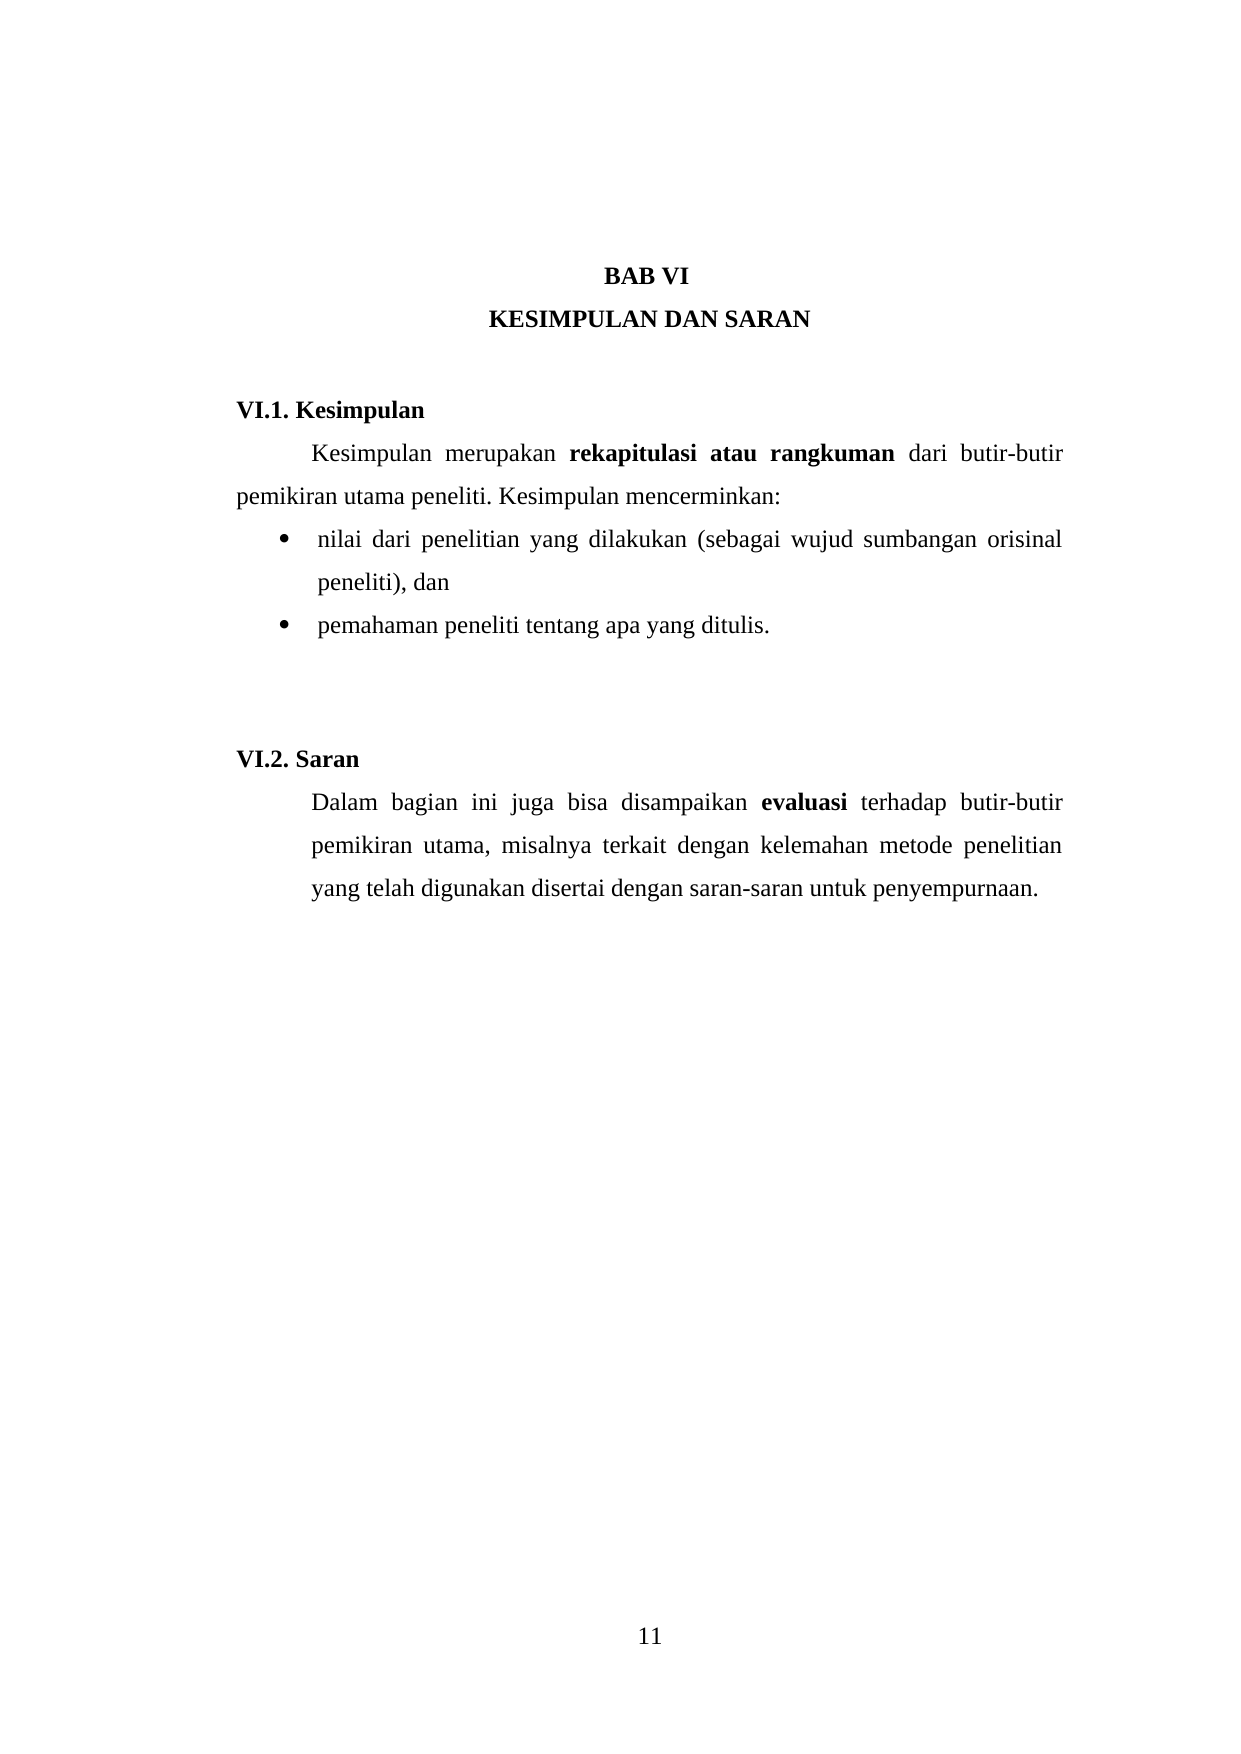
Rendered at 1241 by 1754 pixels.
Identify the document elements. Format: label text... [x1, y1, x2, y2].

list Dalam bagian ini juga bisa disampaikan evaluasi terhadap butir-butir pemikiran utama, misalnya terkait dengan kelemahan metode penelitian yang telah digunakan disertai dengan saran-saran untuk penyempurnaan. [311, 787, 1063, 902]
list pemahaman peneliti tentang apa yang ditulis. [280, 610, 1063, 639]
subtitle KESIMPULAN DAN SARAN [236, 261, 1063, 333]
text Kesimpulan merupakan rekapitulasi atau rangkuman dari butir-butir pemikiran utama peneliti. Kesimpulan mencerminkan: [236, 438, 1063, 510]
list nilai dari penelitian yang dilakukan (sebagai wujud sumbangan orisinal peneliti), dan [280, 524, 1063, 596]
subtitle Saran [236, 744, 1063, 773]
subtitle Kesimpulan [236, 395, 1063, 423]
